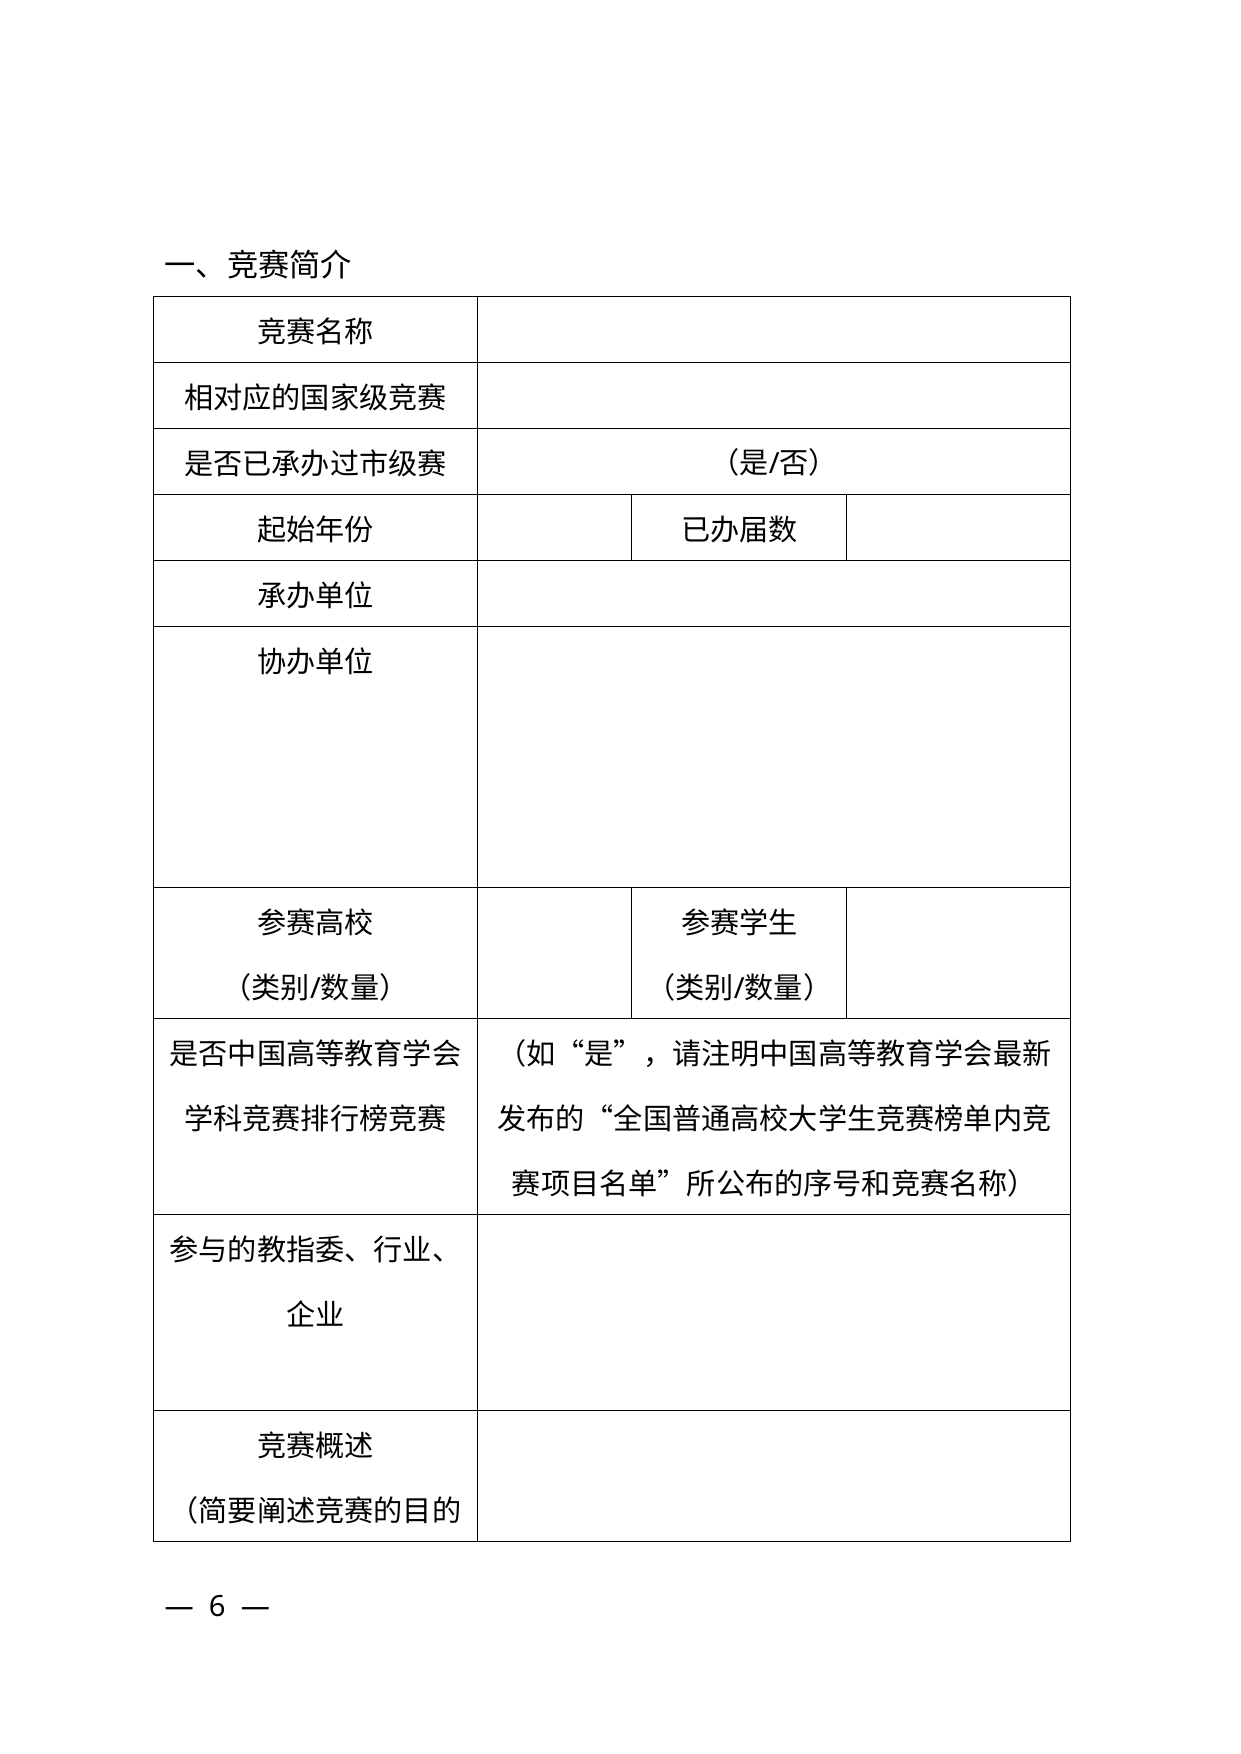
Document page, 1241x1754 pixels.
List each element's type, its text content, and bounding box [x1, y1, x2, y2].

table_header 竞赛名称 [154, 297, 477, 362]
table_cell 承办单位 [154, 561, 477, 626]
table_cell [478, 1411, 1070, 1541]
table_cell 相对应的国家级竞赛 [154, 363, 477, 428]
table_cell [478, 1215, 1070, 1410]
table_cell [154, 1411, 477, 1541]
text 一、竞赛简介 [164, 231, 1083, 296]
table_cell 起始年份 [154, 495, 477, 560]
table_cell [478, 888, 631, 1018]
table_cell [478, 627, 1070, 887]
table_cell 协办单位 [154, 627, 477, 887]
table_cell 是否中国高等教育学会学科竞赛排行榜竞赛 [154, 1019, 477, 1214]
table_cell （如“是”，请注明中国高等教育学会最新发布的“全国普通高校大学生竞赛榜单内竞赛项目名单”所公布的序号和竞赛名称） [478, 1019, 1070, 1214]
table_cell 参与的教指委、行业、企业 [154, 1215, 477, 1410]
table_cell [478, 363, 1070, 428]
table_cell 是否已承办过市级赛 [154, 429, 477, 494]
table_header [478, 297, 1070, 362]
table_cell 已办届数 [632, 495, 846, 560]
table_cell [847, 888, 1070, 1018]
table_cell 参赛学生 （类别/数量） [632, 888, 846, 1018]
table_cell （是/否） [478, 429, 1070, 494]
table_cell [478, 495, 631, 560]
table_cell [478, 561, 1070, 626]
table_cell 参赛高校 （类别/数量） [154, 888, 477, 1018]
table_cell [847, 495, 1070, 560]
